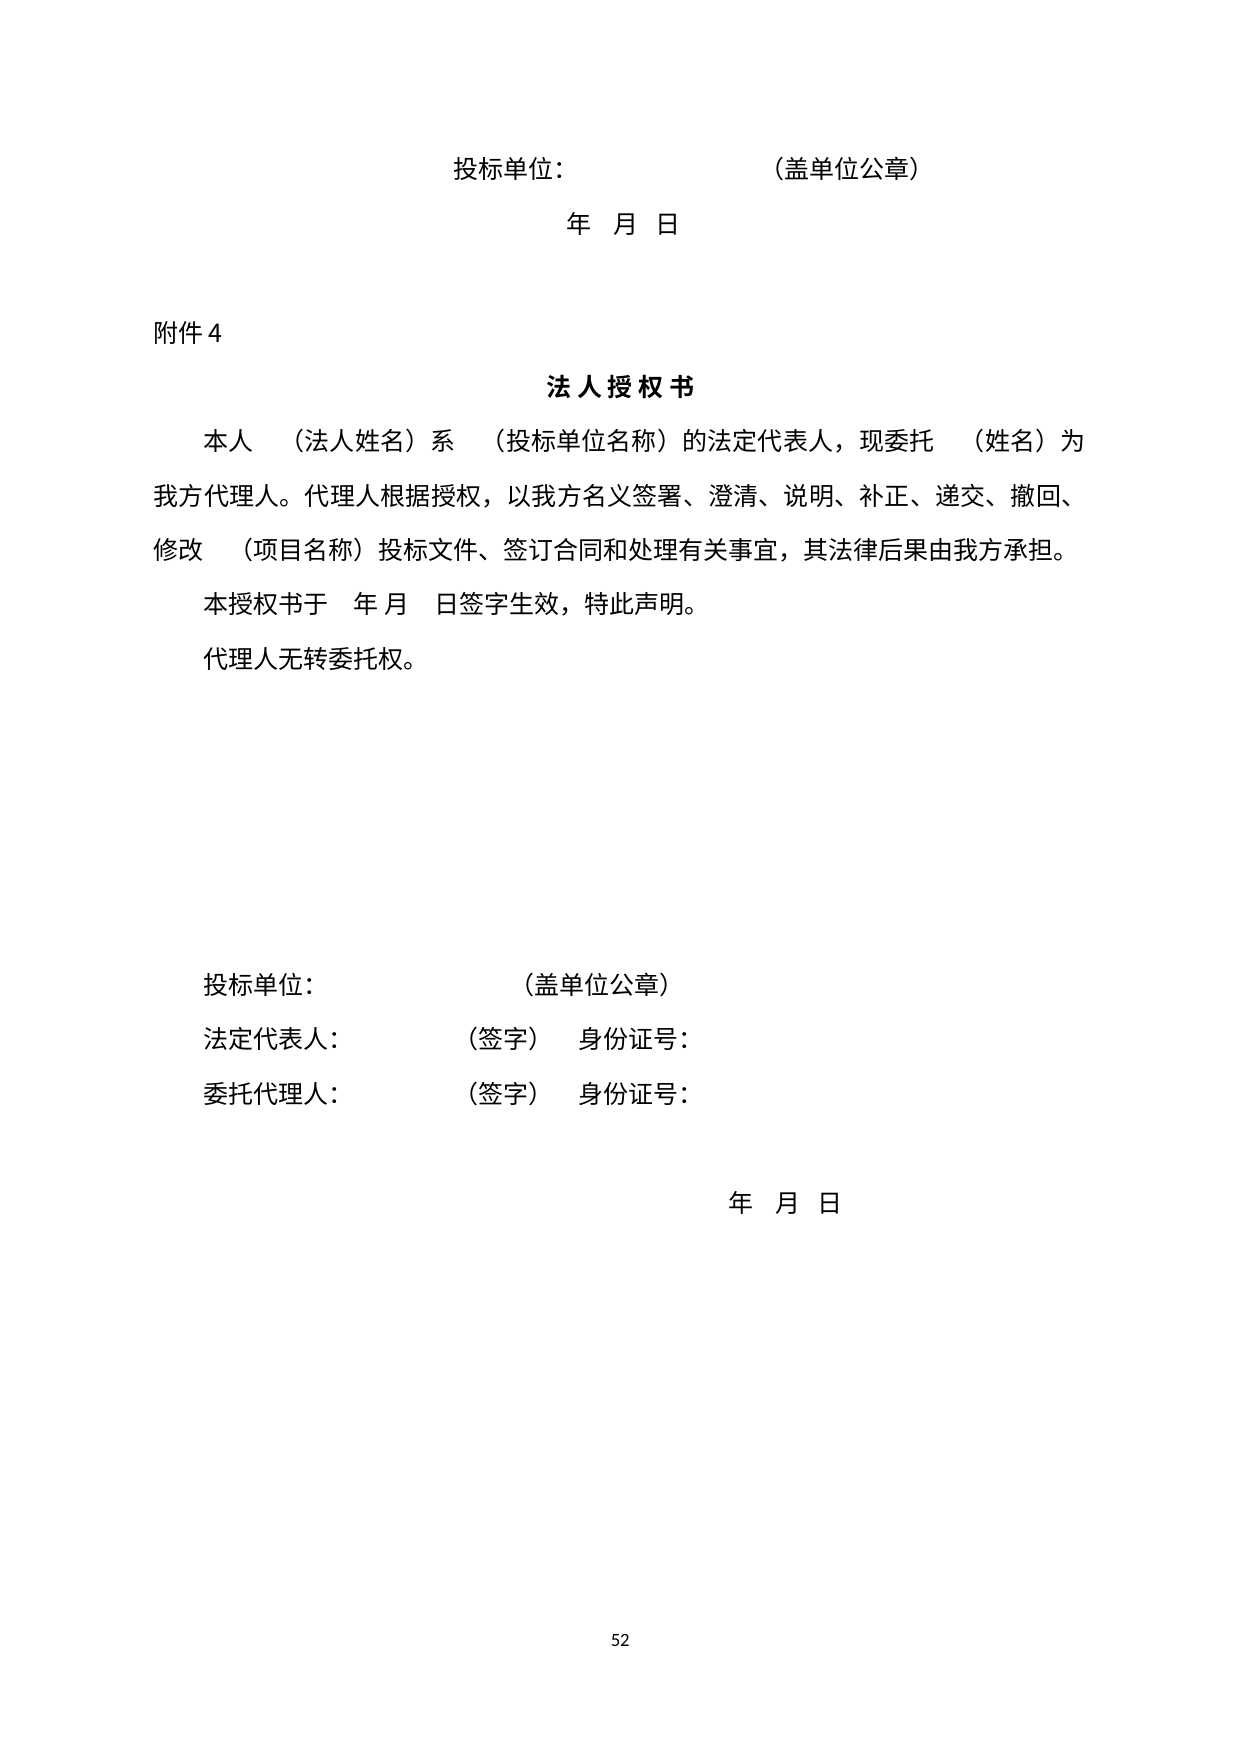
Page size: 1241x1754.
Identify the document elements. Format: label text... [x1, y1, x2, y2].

text 法 人 授 权 书 [153, 367, 1087, 404]
text 年 月 日 [153, 204, 1087, 241]
text 本人 （法人姓名）系 （投标单位名称）的法定代表人，现委托 （姓名）为我方代理人。代理人根据授权，以我方名义签署、澄清、说明、补正、递交、撤回、修改 （项目名称）投标文件、签订合同和处理有关事宜，其法律后果由我方承担。 [153, 422, 1087, 567]
text 附件4 [153, 313, 1087, 349]
text 投标单位： （盖单位公章） [153, 966, 1087, 1002]
text 委托代理人： （签字） 身份证号： [153, 1074, 1087, 1111]
text 投标单位： （盖单位公章） [153, 150, 1087, 186]
text 代理人无转委托权。 [153, 639, 1087, 676]
text 法定代表人： （签字） 身份证号： [153, 1020, 1087, 1056]
text 年 月 日 [153, 1183, 1087, 1219]
text 本授权书于 年 月 日签字生效，特此声明。 [153, 585, 1087, 621]
